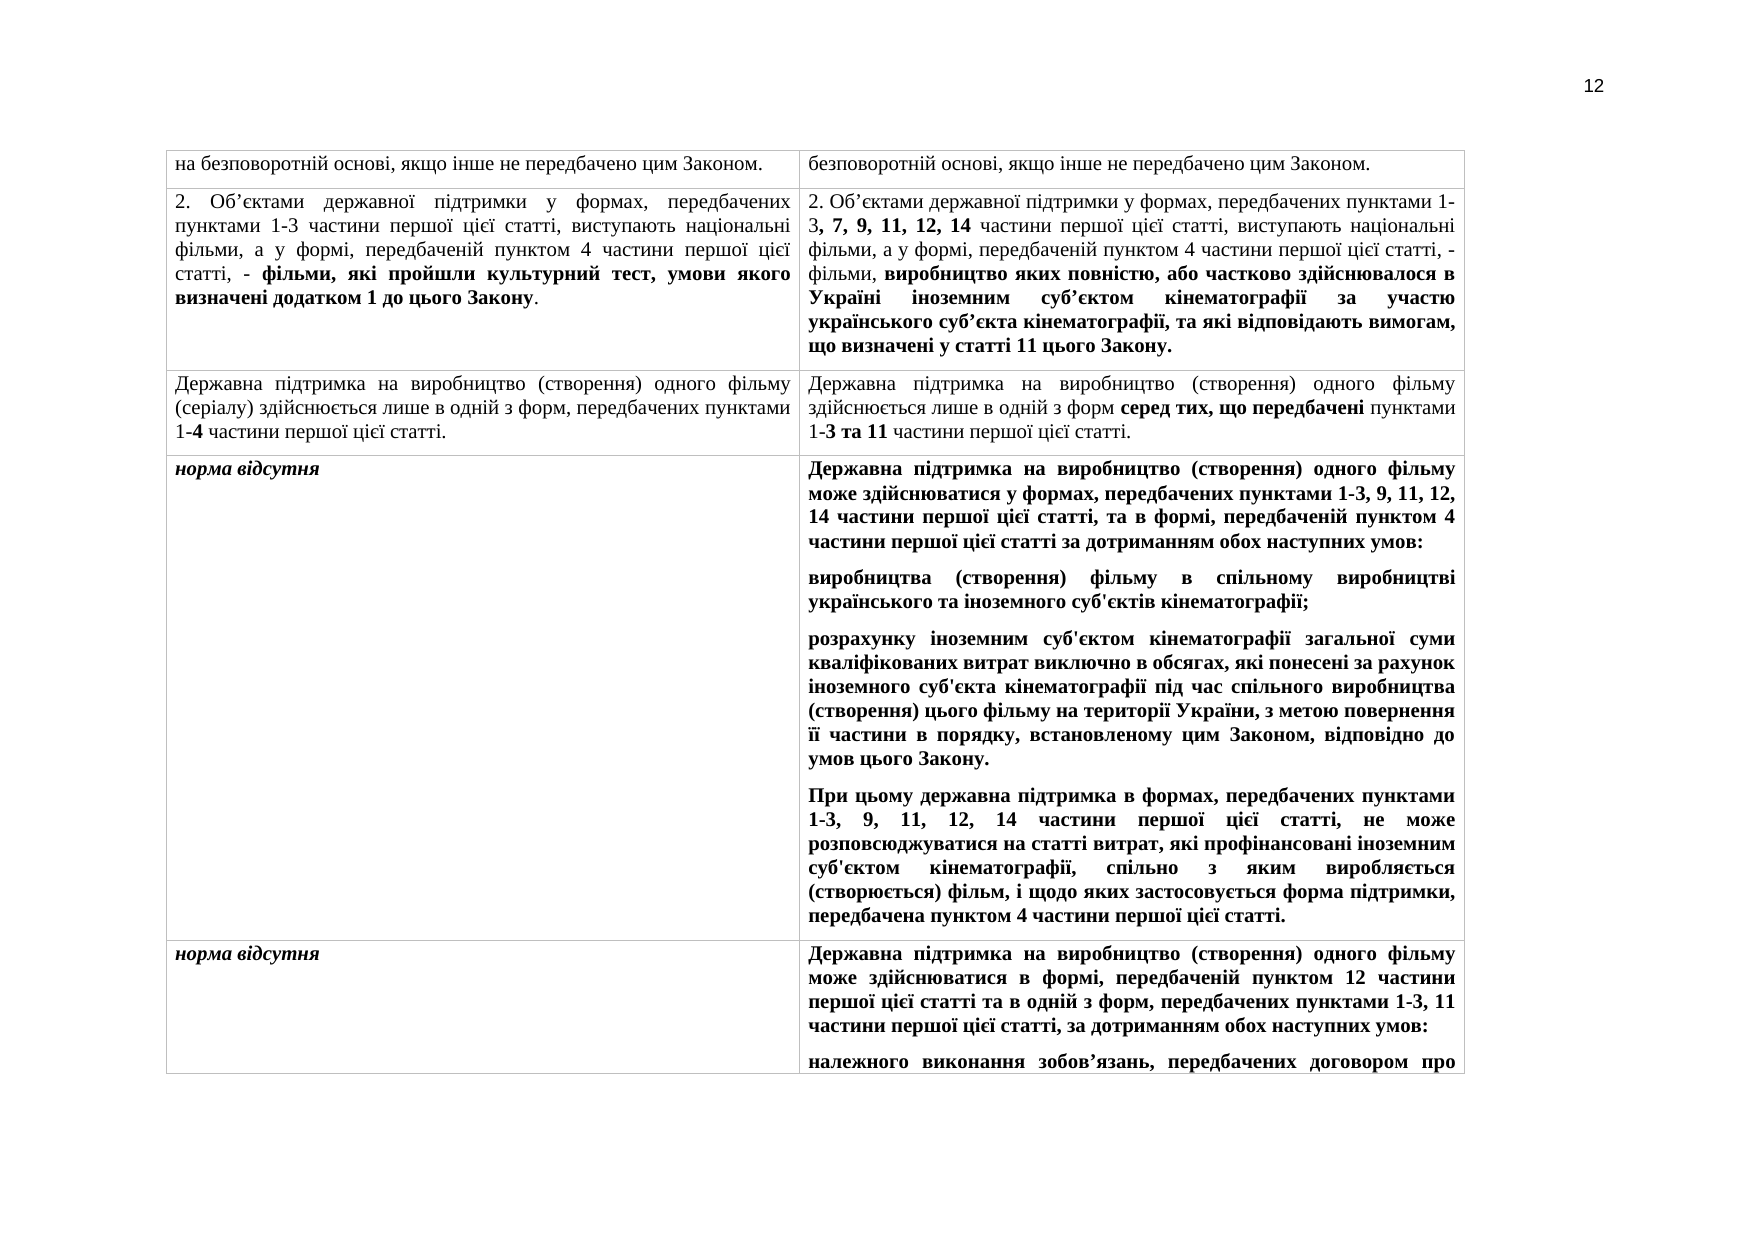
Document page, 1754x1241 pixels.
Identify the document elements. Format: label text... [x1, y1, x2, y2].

table_cell 2. Об’єктами державної підтримки у формах, передбачених пунктами 1-3 частини першої цієї статті, виступають національні фільми, а у формі, передбаченій пунктом 4 частини першої цієї статті, - фільми, які пройшли культурний тест, умови якого визначені додатком 1 до цього Закону. [167, 189, 799, 369]
table_cell Державна підтримка на виробництво (створення) одного фільму здійснюється лише в одній з форм серед тих, що передбачені пунктами 1-3 та 11 частини першої цієї статті. [800, 371, 1464, 455]
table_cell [800, 941, 1464, 1073]
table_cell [800, 151, 1464, 188]
table_cell норма відсутня [167, 456, 799, 939]
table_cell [167, 151, 799, 188]
table_cell 2. Об’єктами державної підтримки у формах, передбачених пунктами 1-3, 7, 9, 11, 12, 14 частини першої цієї статті, виступають національні фільми, а у формі, передбаченій пунктом 4 частини першої цієї статті, - фільми, виробництво яких повністю, або частково здійснювалося в Україні іноземним суб’єктом кінематографії за участю українського суб’єкта кінематографії, та які відповідають вимогам, що визначені у статті 11 цього Закону. [800, 189, 1464, 369]
table_cell Державна підтримка на виробництво (створення) одного фільму може здійснюватися у формах, передбачених пунктами 1-3, 9, 11, 12, 14 частини першої цієї статті, та в формі, передбаченій пунктом 4 частини першої цієї статті за дотриманням обох наступних умов: виробництва (створення) фільму в спільному виробництві українського та іноземного суб'єктів кінематографії; розрахунку іноземним суб'єктом кінематографії загальної суми кваліфікованих витрат виключно в обсягах, які понесені за рахунок іноземного суб'єкта кінематографії під час спільного виробництва (створення) цього фільму на території України, з метою повернення її частини в порядку, встановленому цим Законом, відповідно до умов цього Закону. При цьому державна підтримка в формах, передбачених пунктами 1-3, 9, 11, 12, 14 частини першої цієї статті, не може розповсюджуватися на статті витрат, які профінансовані іноземним суб'єктом кінематографії, спільно з яким виробляється (створюється) фільм, і щодо яких застосовується форма підтримки, передбачена пунктом 4 частини першої цієї статті. [800, 456, 1464, 939]
table_cell Державна підтримка на виробництво (створення) одного фільму (серіалу) здійснюється лише в одній з форм, передбачених пунктами 1-4 частини першої цієї статті. [167, 371, 799, 455]
table_cell норма відсутня [167, 941, 799, 1073]
